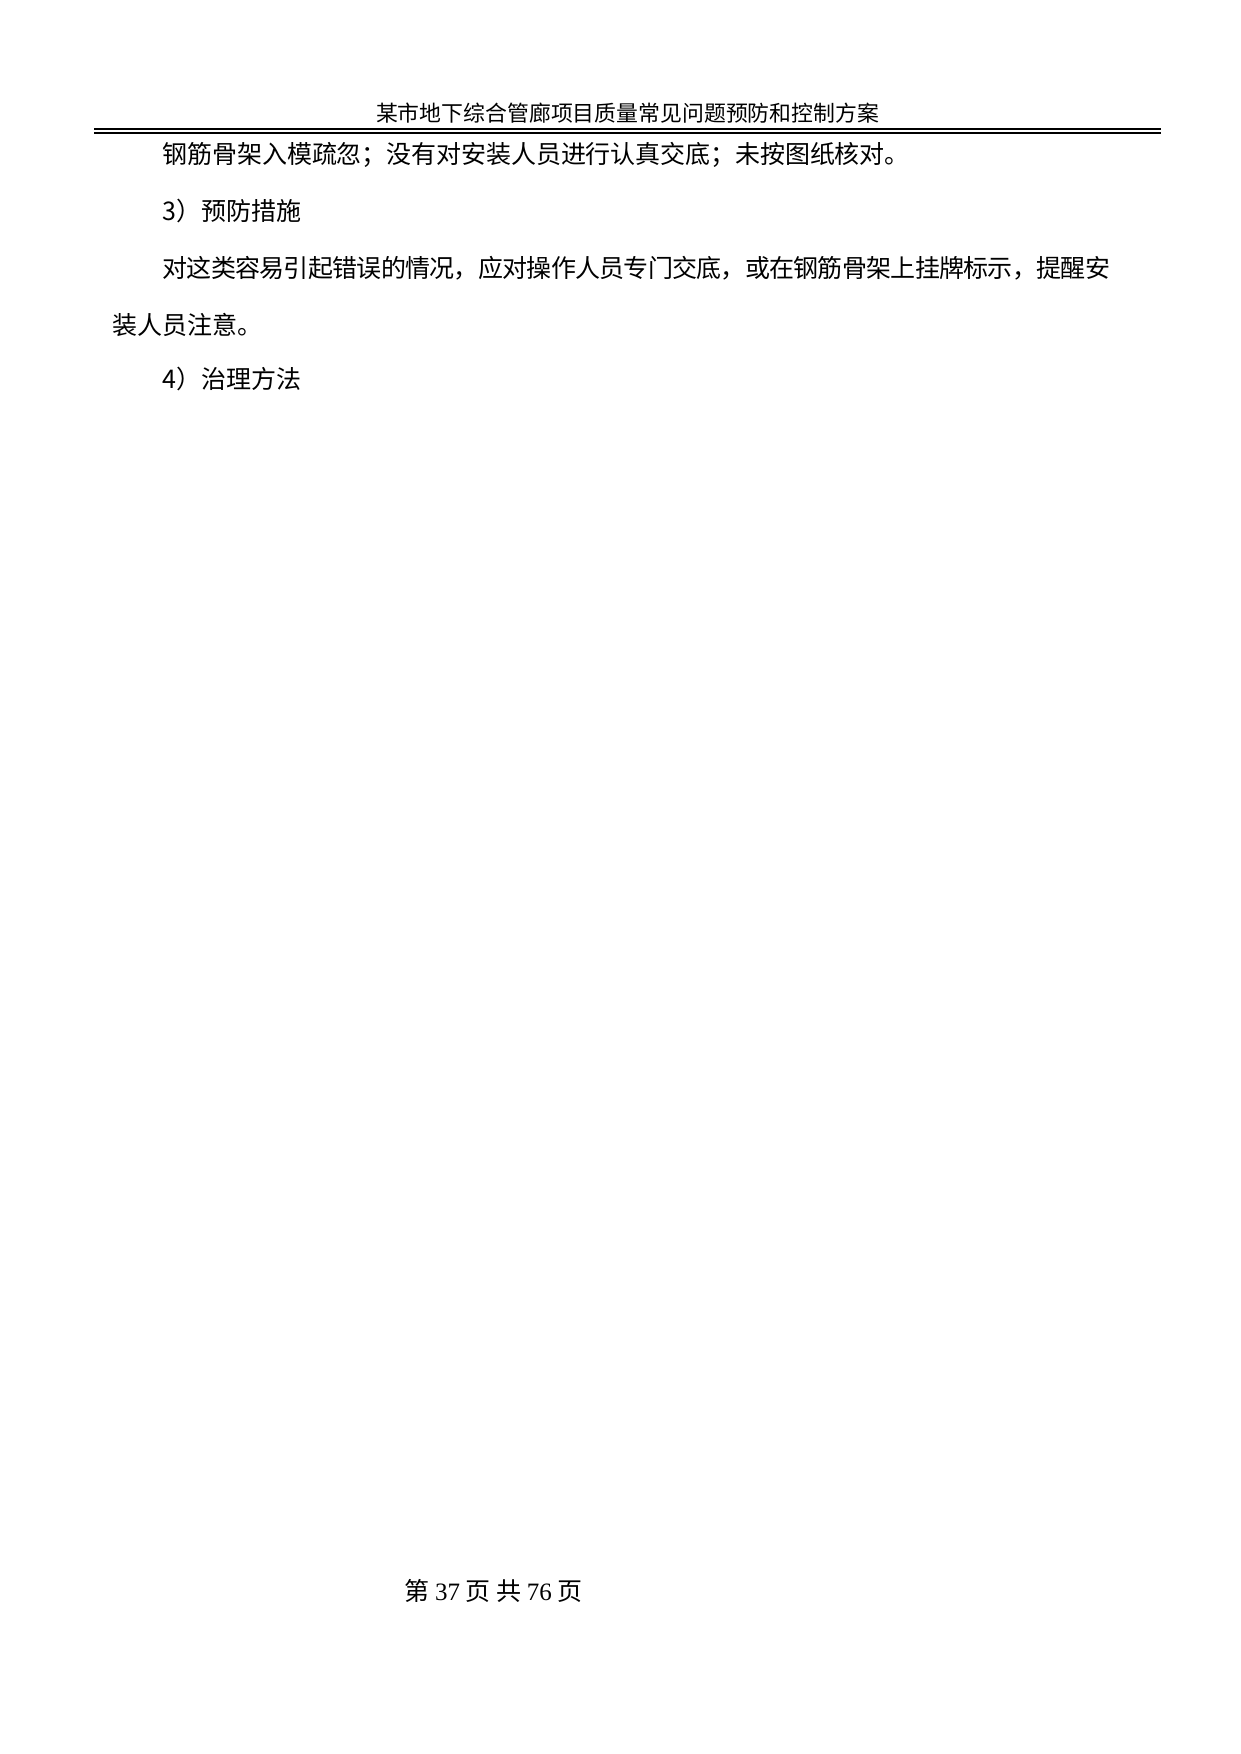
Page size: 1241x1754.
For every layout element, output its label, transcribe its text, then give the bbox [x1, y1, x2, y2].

text 钢筋骨架入模疏忽；没有对安装人员进行认真交底；未按图纸核对。3）预防措施 [162, 134, 913, 227]
text 4）治理方法 [162, 363, 1153, 395]
text 对这类容易引起错误的情况，应对操作人员专门交底，或在钢筋骨架上挂牌标示，提醒安装人员注意。 [112, 249, 1128, 342]
